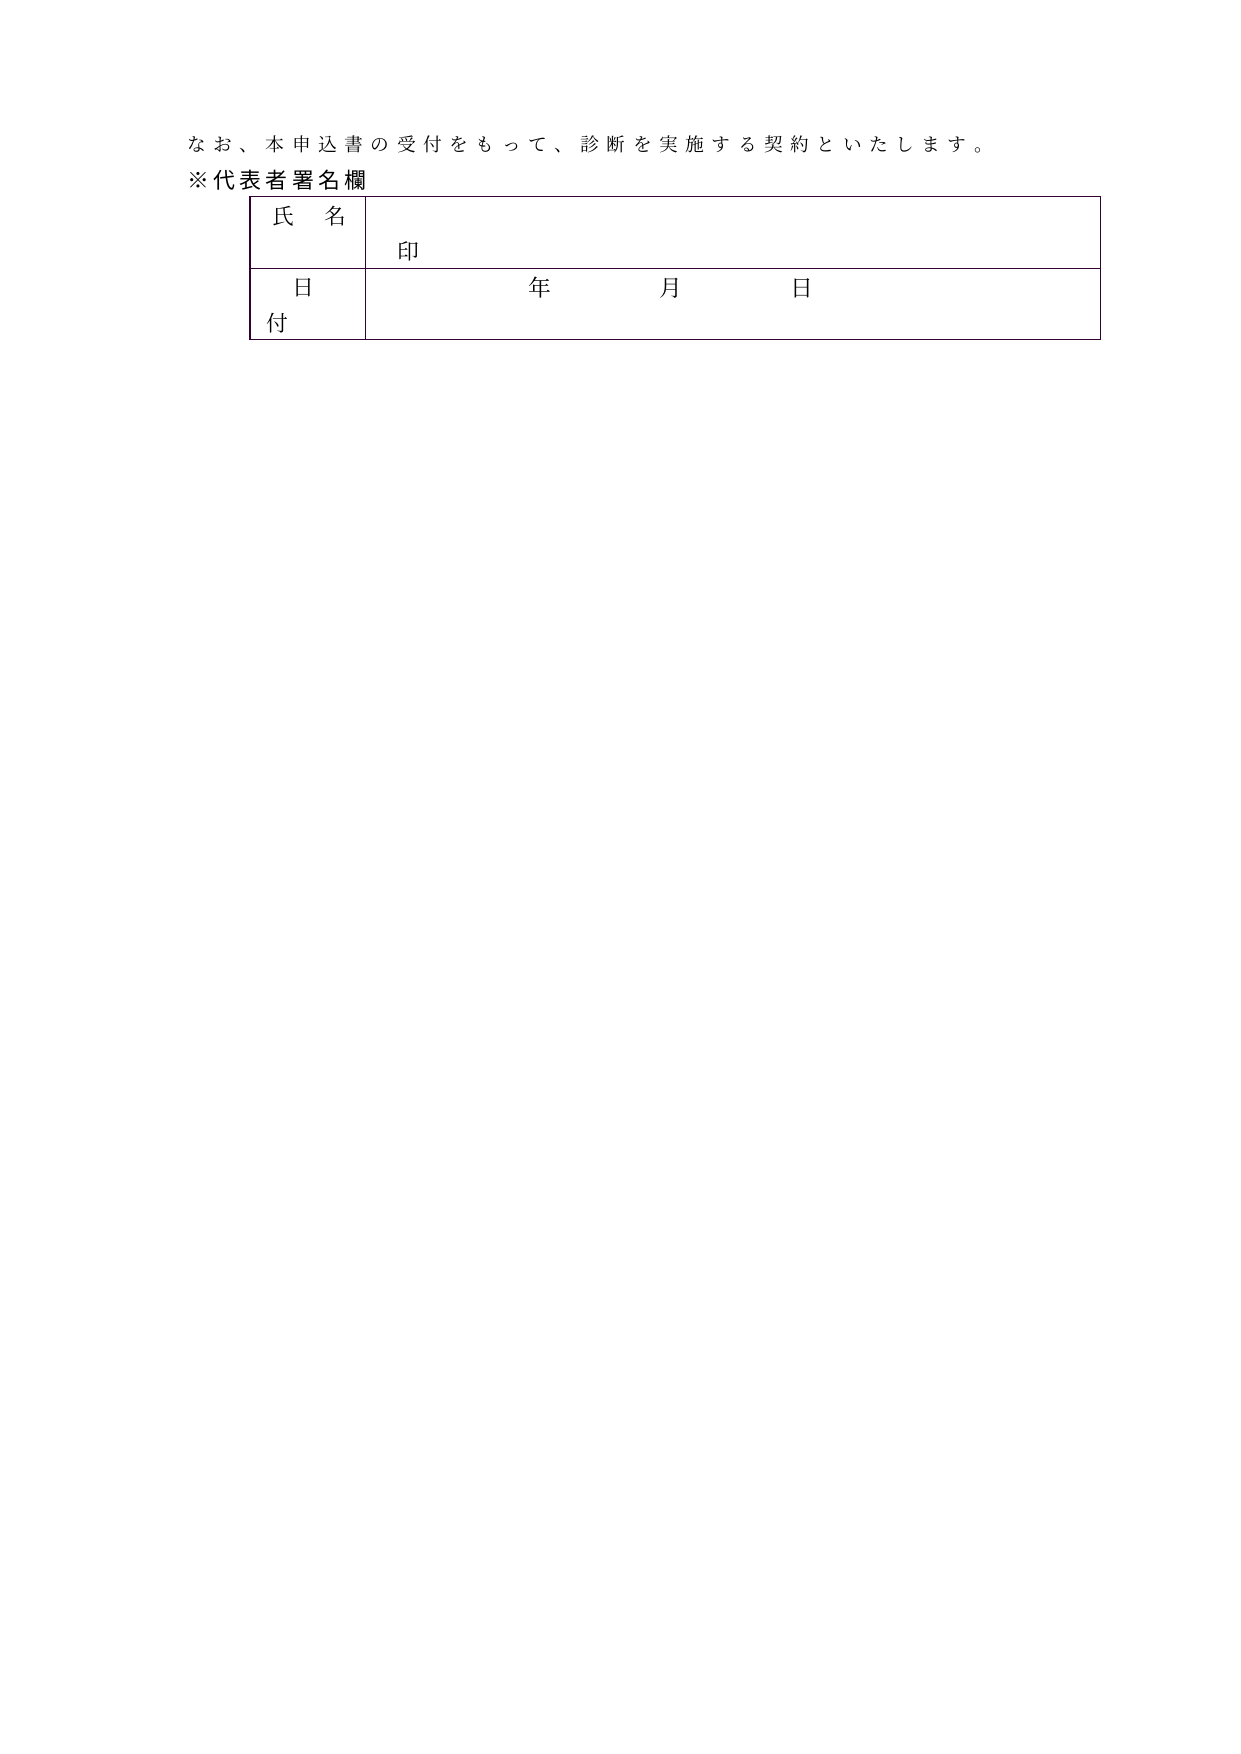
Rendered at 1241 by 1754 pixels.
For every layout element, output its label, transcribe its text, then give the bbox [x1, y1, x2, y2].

table_header 印 [366, 197, 1100, 268]
table_header 氏 名 [251, 197, 365, 268]
table_cell 日 付 [251, 269, 365, 339]
table_cell 年 月 日 [366, 269, 1100, 339]
text ※代表者署名欄 [161, 161, 1079, 196]
text なお、本申込書の受付をもって、診断を実施する契約といたします。 [161, 126, 1079, 161]
